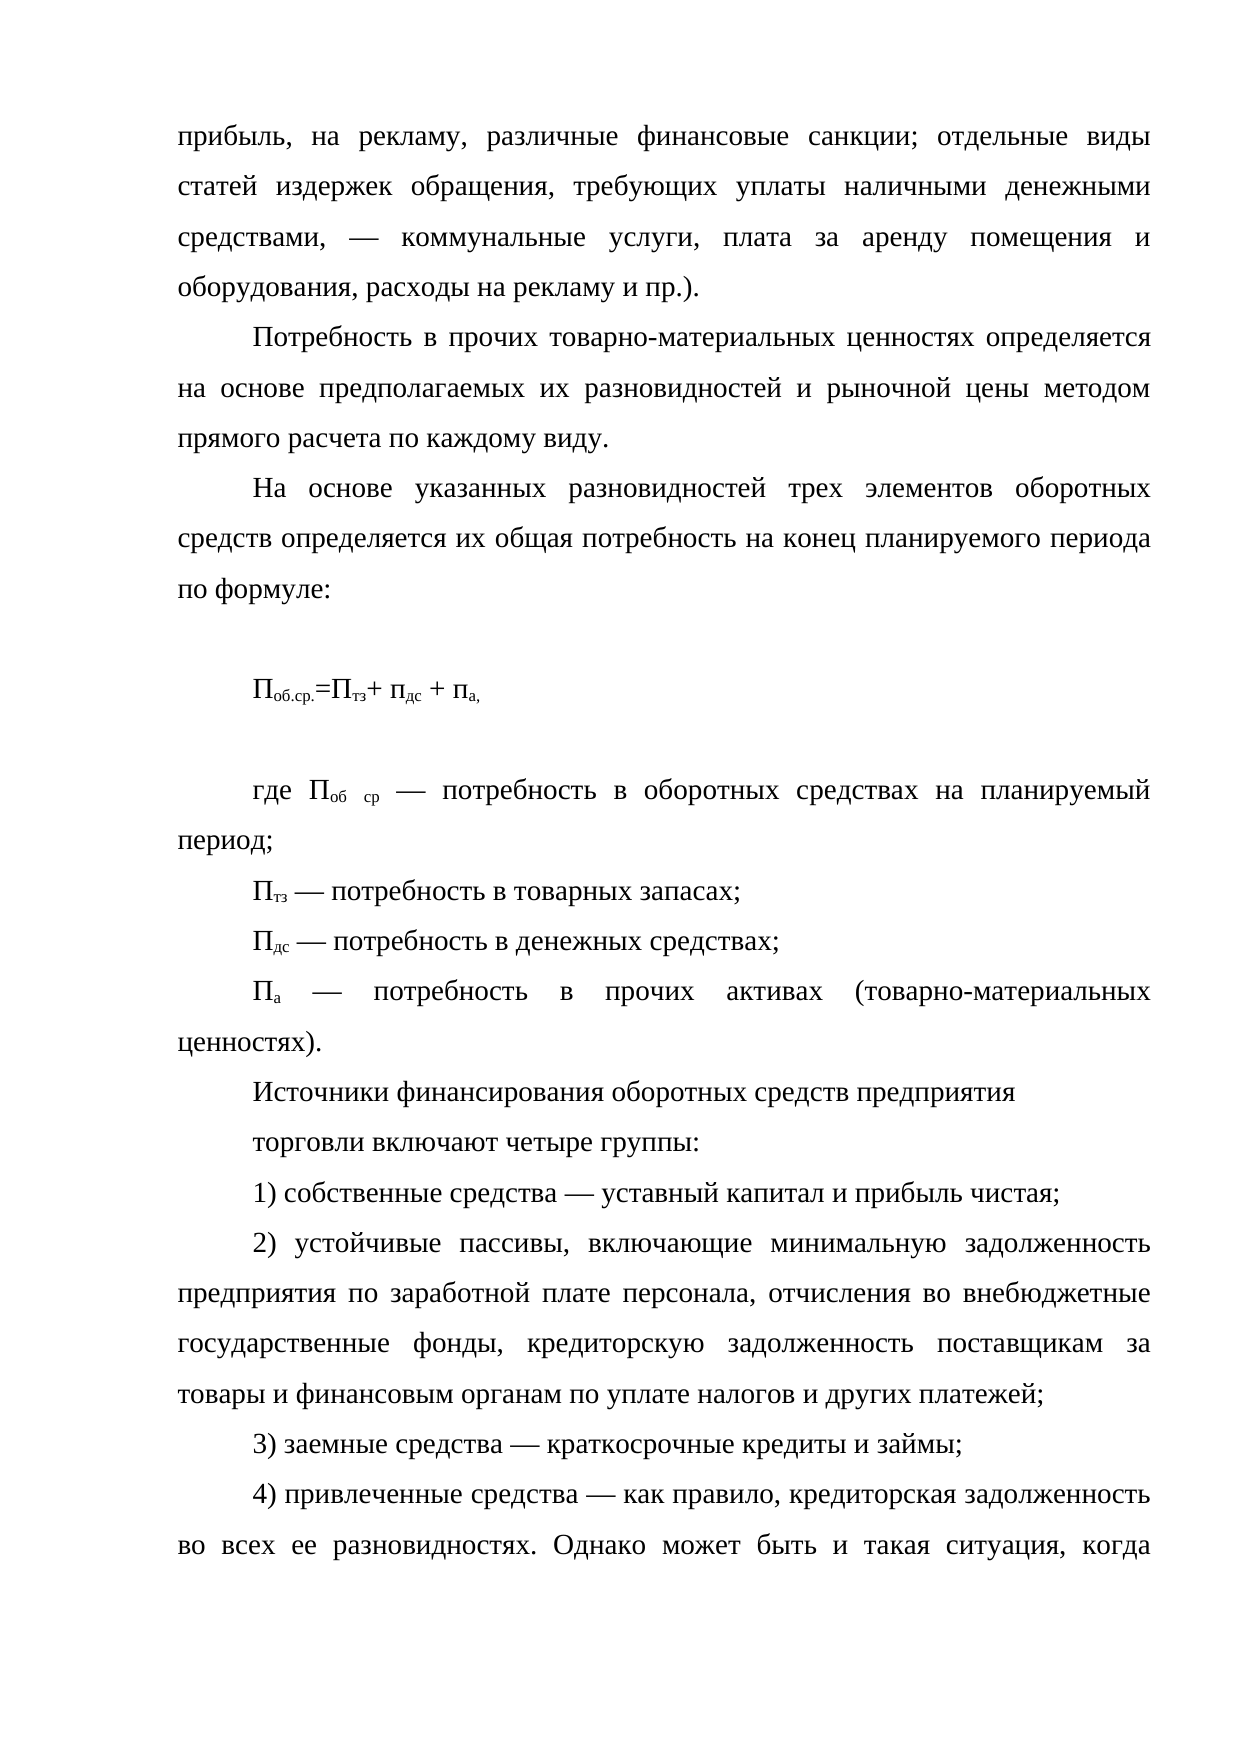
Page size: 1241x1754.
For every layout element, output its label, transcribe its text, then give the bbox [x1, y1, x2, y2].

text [177, 118, 1152, 303]
text Потребность в прочих товарно-материальных ценностях определяется на основе предполагаемых их разновидностей и рыночной цены методом прямого расчета по каждому виду. [177, 319, 1152, 453]
text Поб.ср.=Птз+ пдс + па, [177, 672, 1152, 705]
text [177, 1477, 1152, 1560]
text Источники финансирования оборотных средств предприятия [177, 1074, 1152, 1108]
text торговли включают четыре группы: [177, 1124, 1152, 1158]
text На основе указанных разновидностей трех элементов оборотных средств определяется их общая потребность на конец планируемого периода по формуле: [177, 470, 1152, 604]
text 1) собственные средства — уставный капитал и прибыль чистая; [177, 1175, 1152, 1208]
text Па — потребность в прочих активах (товарно-материальных ценностях). [177, 973, 1152, 1057]
text Пдс — потребность в денежных средствах; [177, 923, 1152, 957]
text где Поб ср — потребность в оборотных средствах на планируемый период; [177, 772, 1152, 856]
text Птз — потребность в товарных запасах; [177, 873, 1152, 906]
text 3) заемные средства — краткосрочные кредиты и займы; [177, 1426, 1152, 1460]
text 2) устойчивые пассивы, включающие минимальную задолженность предприятия по заработной плате персонала, отчисления во внебюджетные государственные фонды, кредиторскую задолженность поставщикам за товары и финансовым органам по уплате налогов и других платежей; [177, 1225, 1152, 1409]
